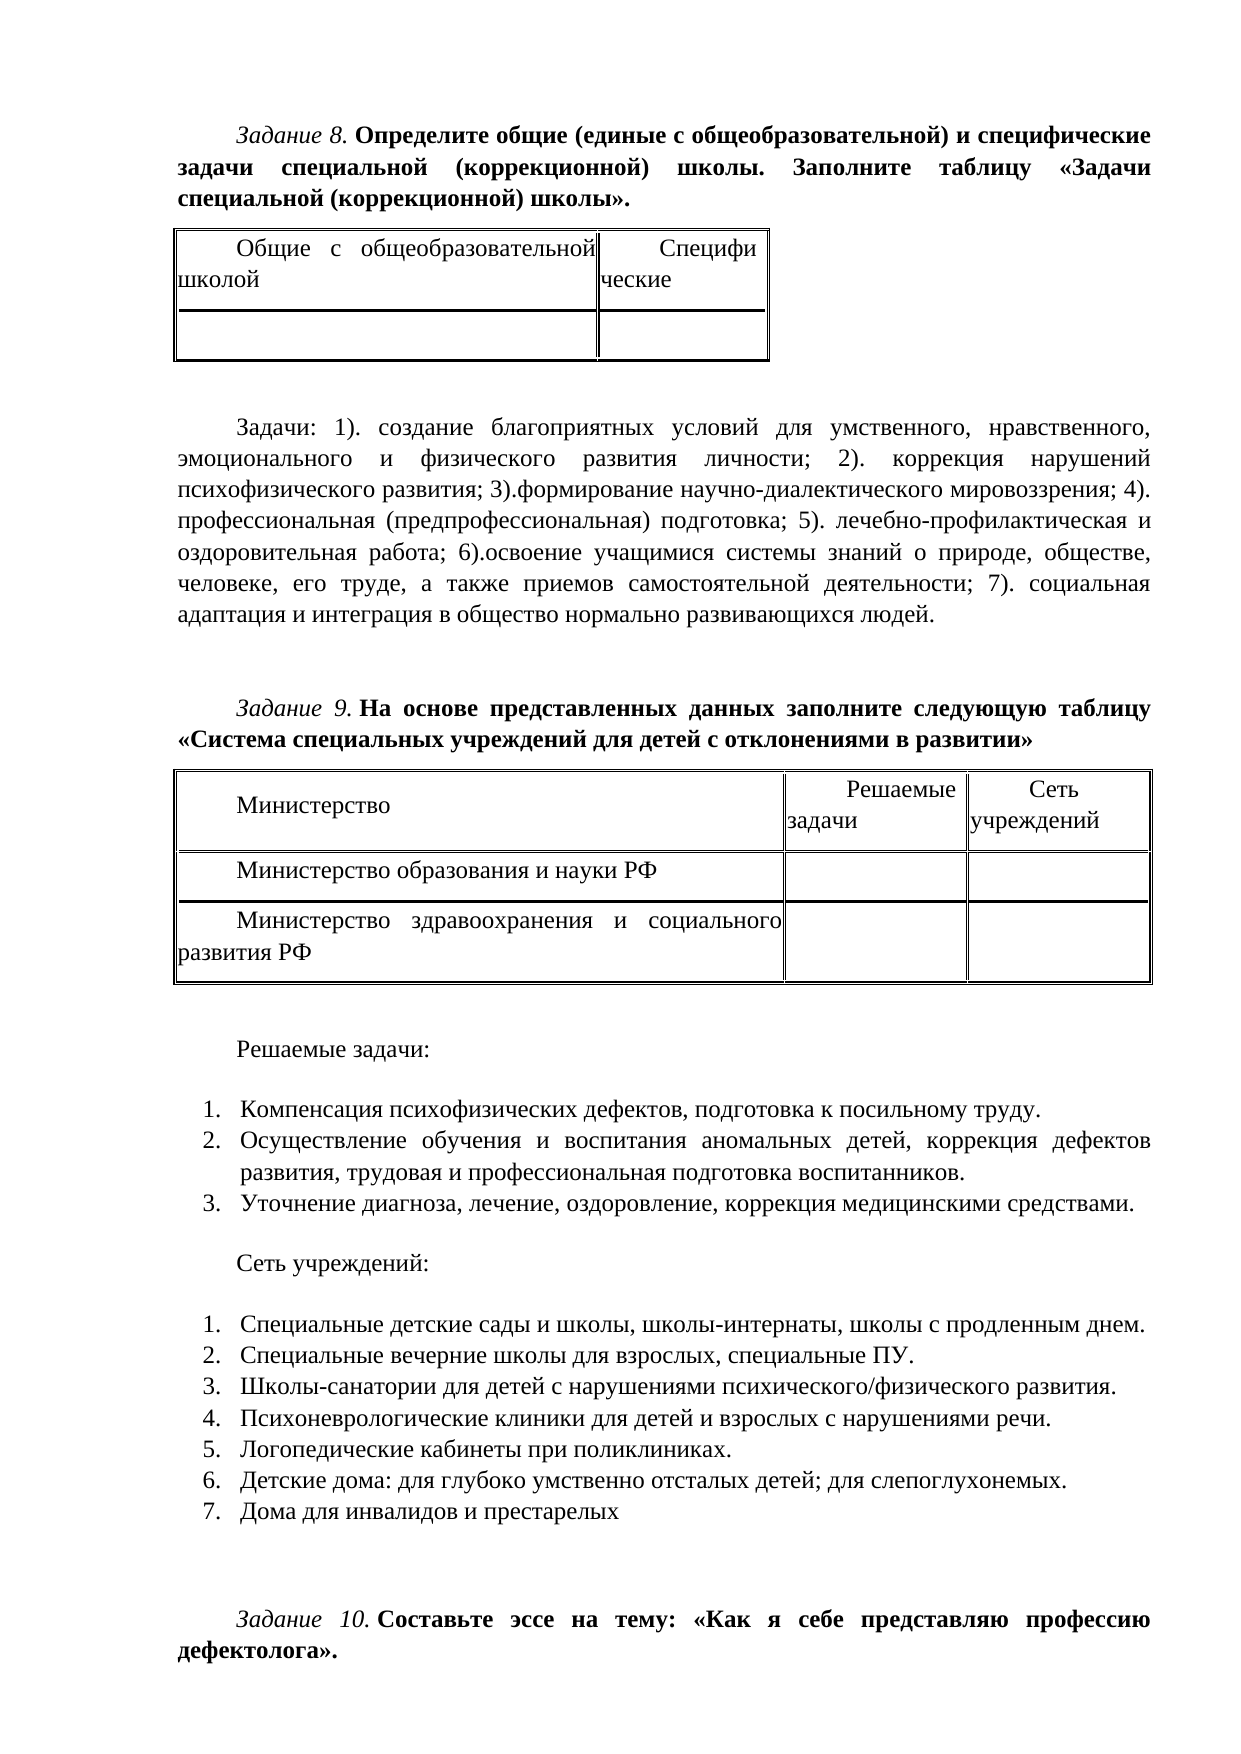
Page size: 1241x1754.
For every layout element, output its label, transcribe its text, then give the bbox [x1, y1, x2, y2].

list Специальные детские сады и школы, школы-интернаты, школы с продленным днем. [202, 1306, 1152, 1338]
text Задание 10. Составьте эссе на тему: «Как я себе представляю профессию дефектолога». [177, 1601, 1152, 1664]
table_header Специфические [598, 231, 767, 309]
text Задачи: 1). создание благоприятных условий для умственного, нравственного, эмоционального и физического развития личности; 2). коррекция нарушений психофизического развития; 3).формирование научно-диалектического мировоззрения; 4). профессиональная (предпрофессиональная) подготовка; 5). лечебно-профилактическая и оздоровительная работа; 6).освоение учащимися системы знаний о природе, обществе, человеке, его труде, а также приемов самостоятельной деятельности; 7). социальная адаптация и интеграция в общество нормально развивающихся людей. [177, 409, 1152, 628]
table_cell [968, 850, 1151, 900]
list Детские дома: для глубоко умственно отсталых детей; для слепоглухонемых. [202, 1463, 1152, 1494]
table_cell Министерство образования и науки РФ [175, 850, 784, 900]
text Сеть учреждений: [177, 1246, 1152, 1277]
table_cell [968, 900, 1149, 981]
table_header Общие с общеобразовательной школой [177, 229, 598, 309]
text Решаемые задачи: [177, 1031, 1152, 1063]
list Школы-санатории для детей с нарушениями психического/физического развития. [202, 1369, 1152, 1400]
table_cell [598, 309, 767, 359]
list Уточнение диагноза, лечение, оздоровление, коррекция медицинскими средствами. [202, 1186, 1152, 1217]
list Логопедические кабинеты при поликлиниках. [202, 1431, 1152, 1463]
text Задание 9. На основе представленных данных заполните следующую таблицу «Система специальных учреждений для детей с отклонениями в развитии» [177, 690, 1152, 753]
list Психоневрологические клиники для детей и взрослых с нарушениями речи. [202, 1400, 1152, 1431]
table_cell [785, 903, 967, 981]
list Компенсация психофизических дефектов, подготовка к посильному труду. [202, 1092, 1152, 1123]
table_cell [786, 853, 966, 900]
table_header Сеть учреждений [968, 772, 1149, 850]
list Дома для инвалидов и престарелых [202, 1494, 1152, 1525]
list Осуществление обучения и воспитания аномальных детей, коррекция дефектов развития, трудовая и профессиональная подготовка воспитанников. [202, 1123, 1152, 1186]
table_cell [177, 309, 598, 359]
table_header Министерство [177, 772, 784, 850]
table_header Решаемые задачи [785, 772, 967, 850]
text Задание 8. Определите общие (единые с общеобразовательной) и специфические задачи специальной (коррекционной) школы. Заполните таблицу «Задачи специальной (коррекционной) школы». [177, 118, 1152, 212]
table_cell Министерство здравоохранения и социального развития РФ [177, 900, 784, 981]
list Специальные вечерние школы для взрослых, специальные ПУ. [202, 1338, 1152, 1369]
